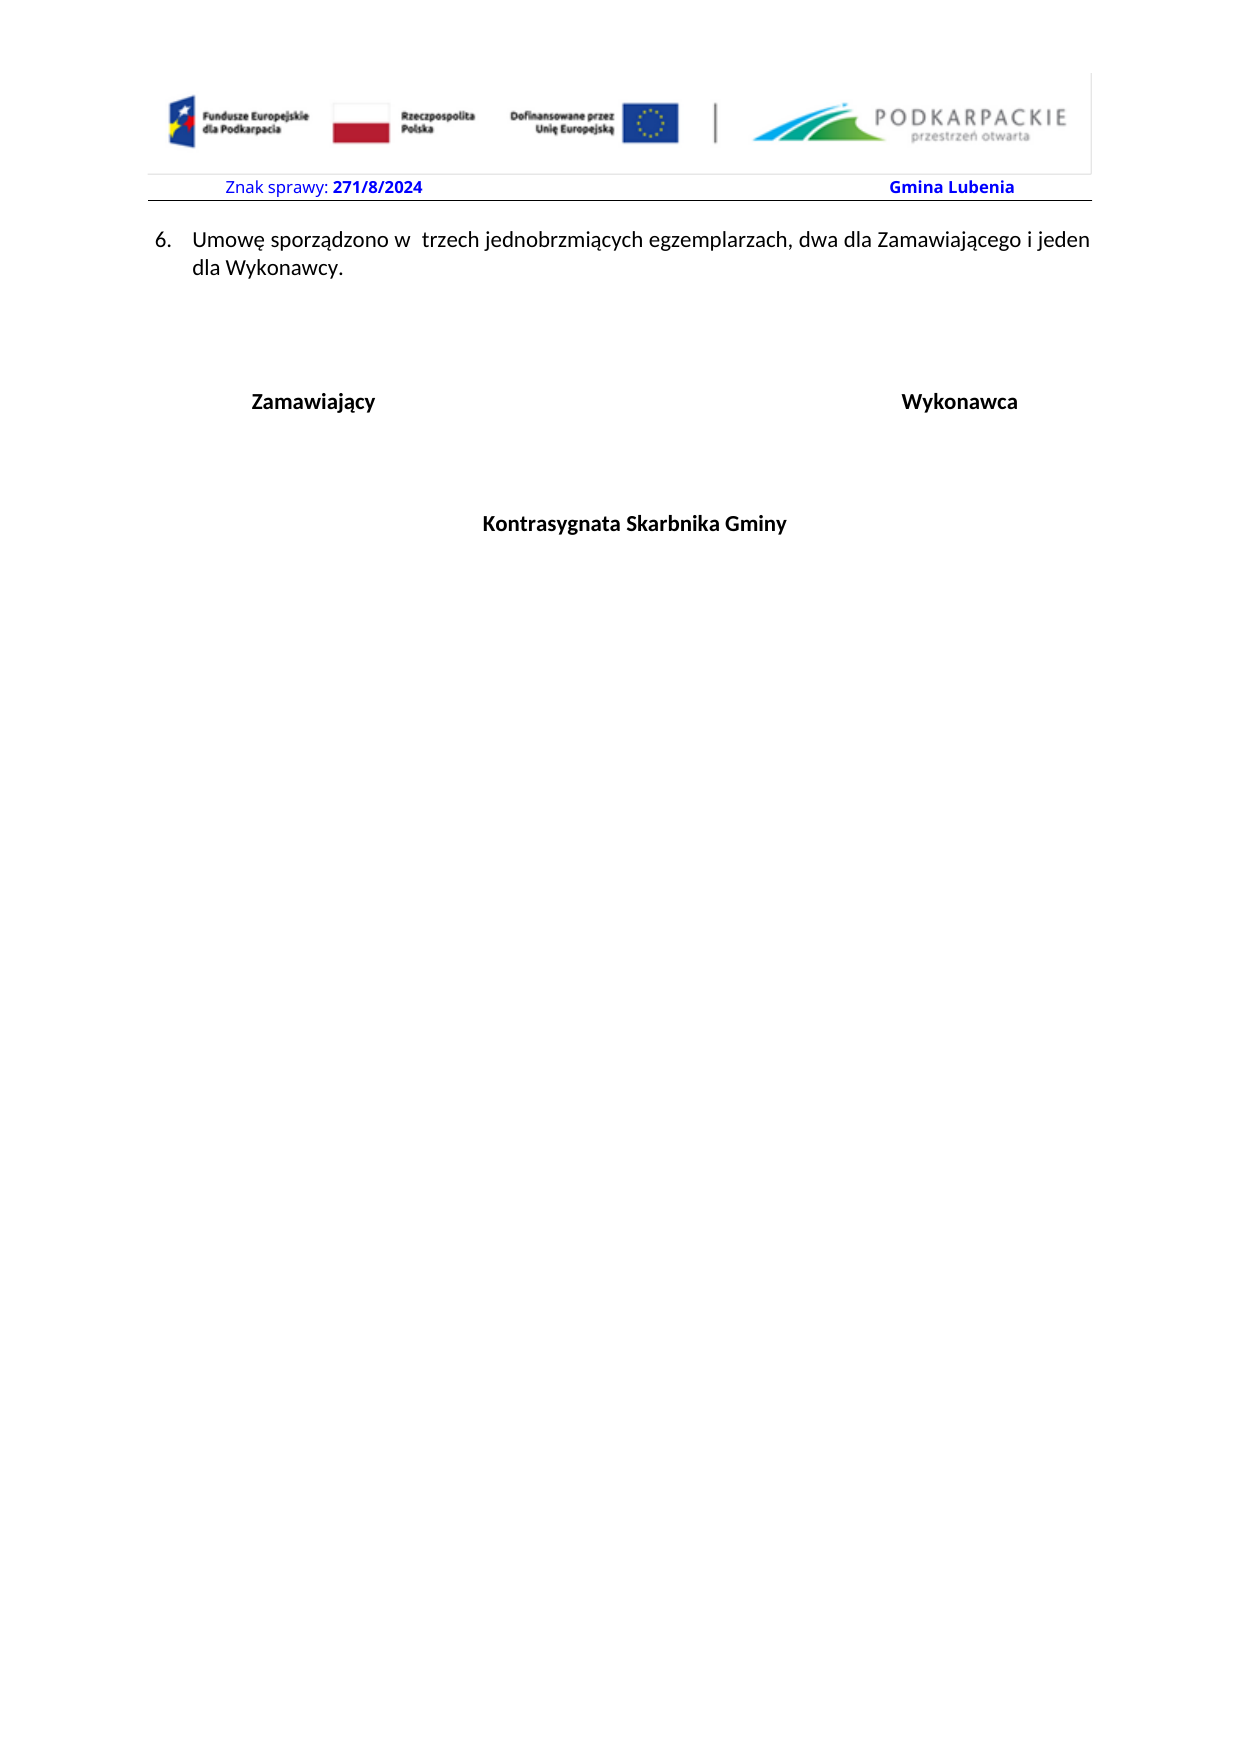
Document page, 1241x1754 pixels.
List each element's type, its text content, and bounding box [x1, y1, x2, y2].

text Zamawiający Wykonawca [177, 387, 1092, 415]
text Kontrasygnata Skarbnika Gminy [177, 509, 1092, 537]
list Umowę sporządzono w trzech jednobrzmiących egzemplarzach, dwa dla Zamawiającego i jeden dla Wykonawcy. [154, 225, 1092, 281]
picture [147, 73, 1093, 176]
